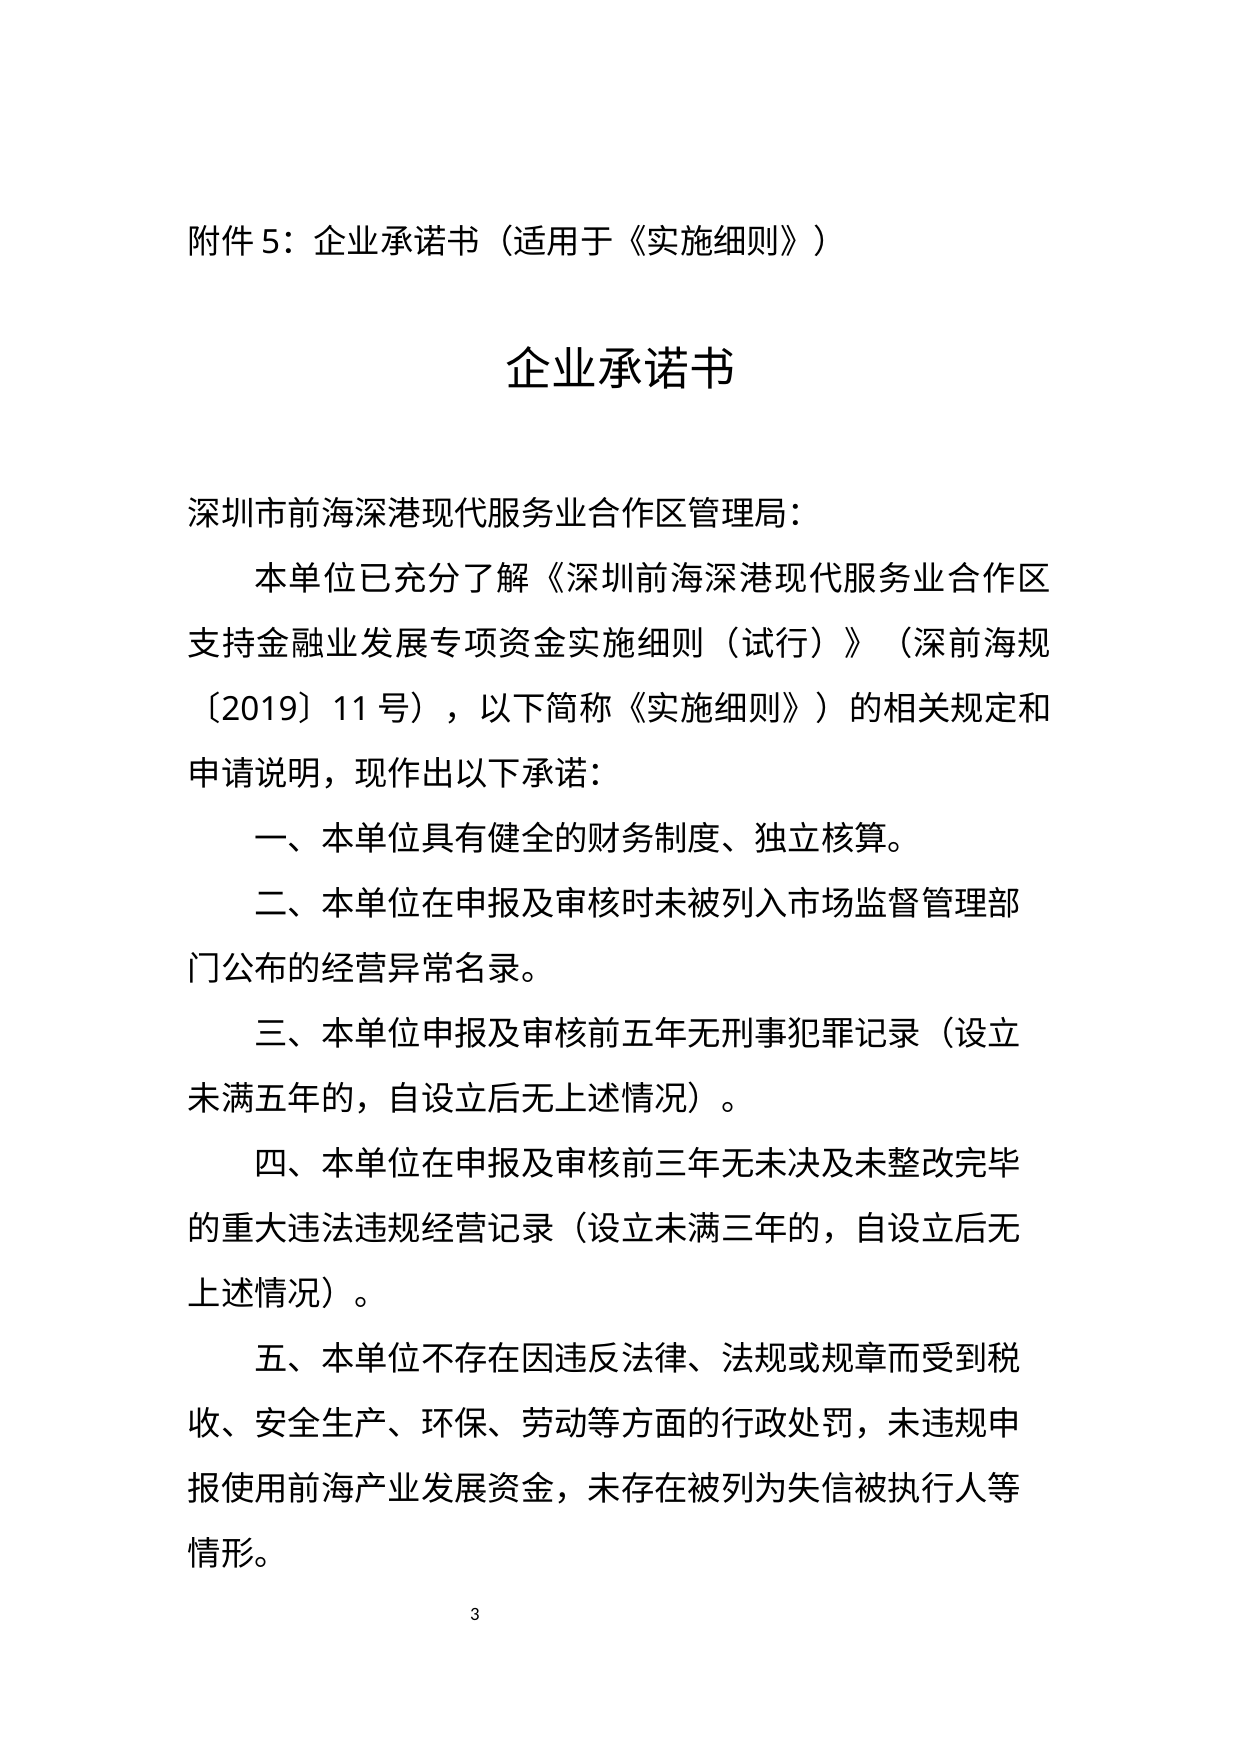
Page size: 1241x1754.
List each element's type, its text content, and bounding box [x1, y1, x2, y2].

text 四、本单位在申报及审核前三年无未决及未整改完毕的重大违法违规经营记录（设立未满三年的，自设立后无上述情况）。 [187, 1129, 1053, 1324]
text 附件5：企业承诺书（适用于《实施细则》） [187, 206, 1053, 271]
text 企业承诺书 [187, 316, 1053, 414]
text 一、本单位具有健全的财务制度、独立核算。 [187, 804, 1053, 869]
text 二、本单位在申报及审核时未被列入市场监督管理部门公布的经营异常名录。 [187, 869, 1053, 999]
text 五、本单位不存在因违反法律、法规或规章而受到税收、安全生产、环保、劳动等方面的行政处罚，未违规申报使用前海产业发展资金，未存在被列为失信被执行人等情形。 [187, 1324, 1053, 1584]
text 深圳市前海深港现代服务业合作区管理局： [187, 479, 1053, 544]
text 三、本单位申报及审核前五年无刑事犯罪记录（设立未满五年的，自设立后无上述情况）。 [187, 999, 1053, 1129]
text 本单位已充分了解《深圳前海深港现代服务业合作区支持金融业发展专项资金实施细则（试行）》（深前海规〔2019〕11号），以下简称《实施细则》）的相关规定和申请说明，现作出以下承诺： [187, 544, 1053, 804]
